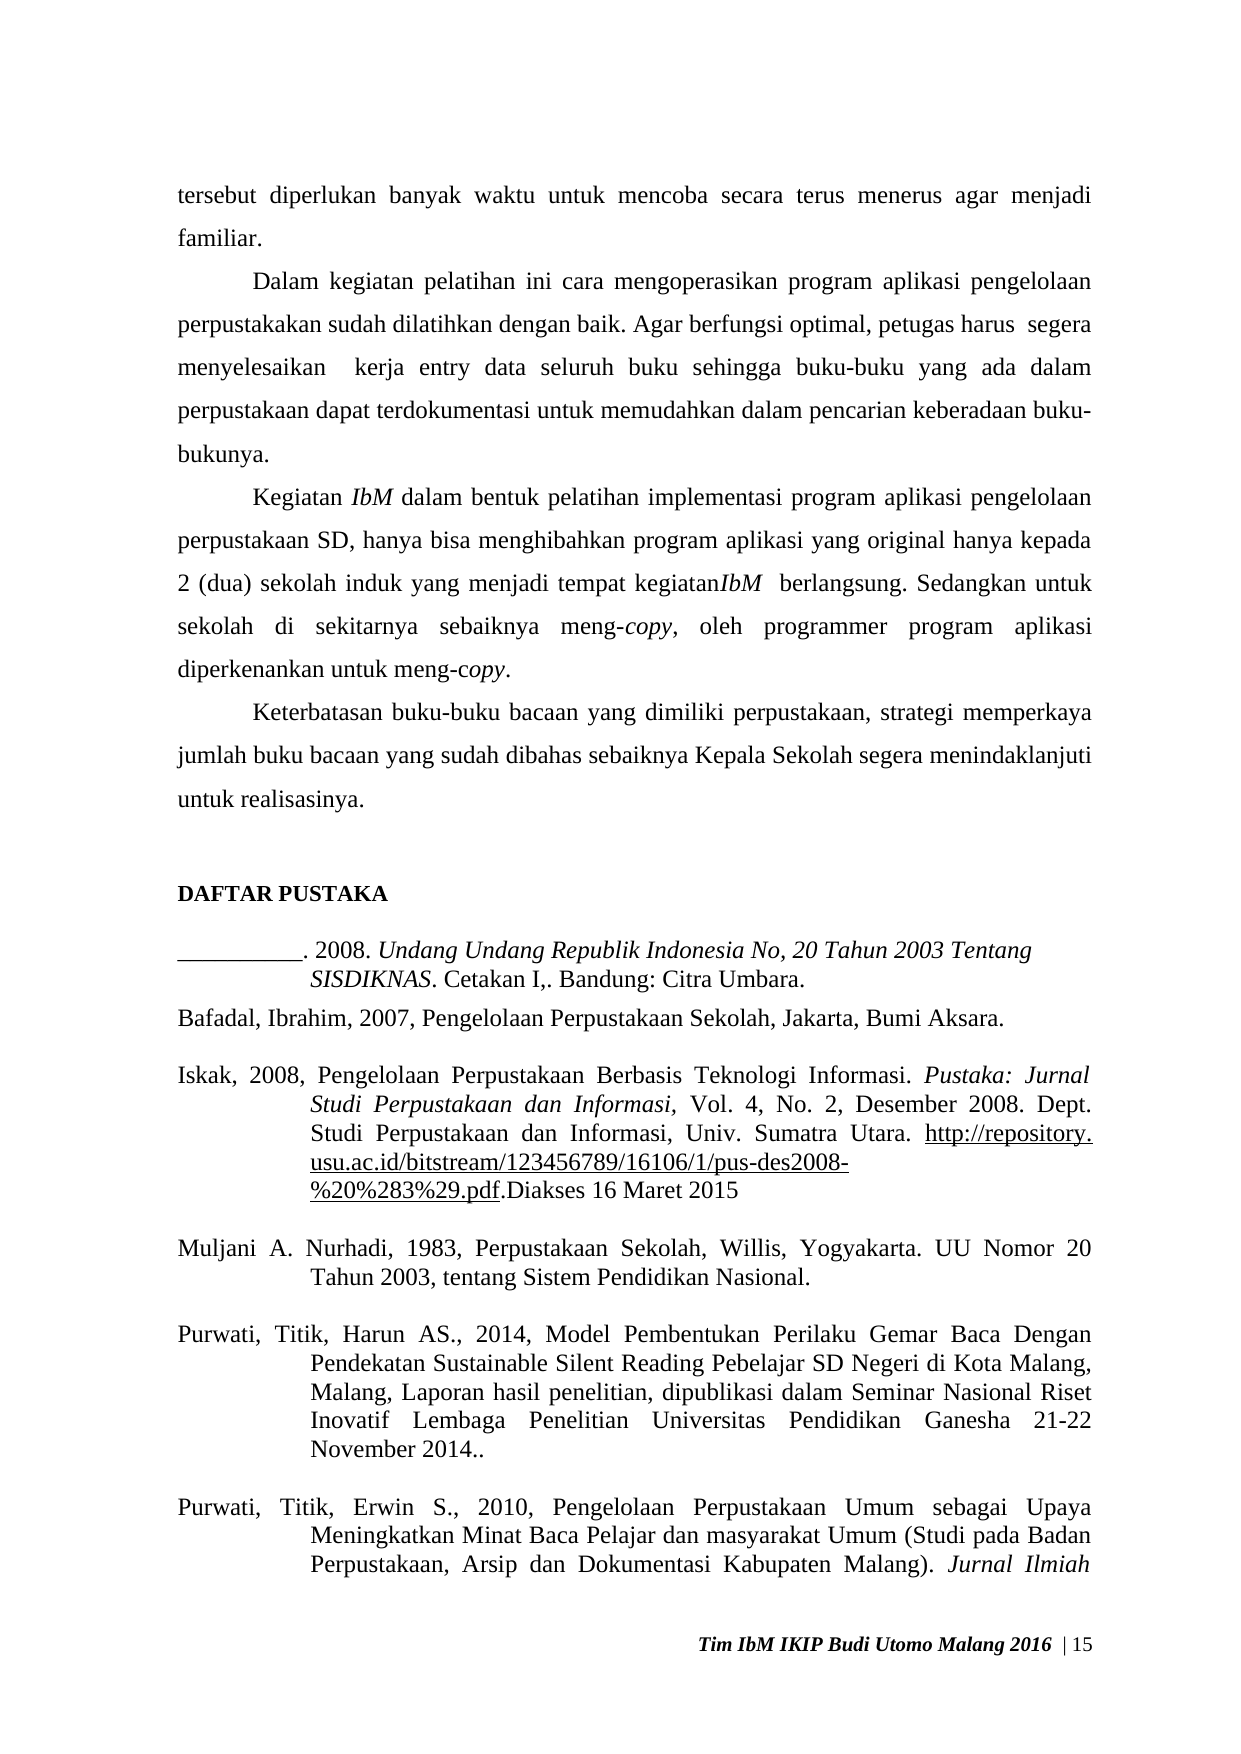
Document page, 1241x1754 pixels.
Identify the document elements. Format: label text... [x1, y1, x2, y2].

text DAFTAR PUSTAKA [177, 880, 1092, 906]
text Bafadal, Ibrahim, 2007, Pengelolaan Perpustakaan Sekolah, Jakarta, Bumi Aksara. [177, 1003, 1092, 1032]
text Purwati, Titik, Harun AS., 2014, Model Pembentukan Perilaku Gemar Baca Dengan Pendekatan Sustainable Silent Reading Pebelajar SD Negeri di Kota Malang, Malang, Laporan hasil penelitian, dipublikasi dalam Seminar Nasional Riset Inovatif Lembaga Penelitian Universitas Pendidikan Ganesha 21-22 November 2014.. [177, 1319, 1092, 1463]
text Dalam kegiatan pelatihan ini cara mengoperasikan program aplikasi pengelolaan perpustakakan sudah dilatihkan dengan baik. Agar berfungsi optimal, petugas harus segera menyelesaikan kerja entry data seluruh buku sehingga buku-buku yang ada dalam perpustakaan dapat terdokumentasi untuk memudahkan dalam pencarian keberadaan buku-bukunya. [177, 266, 1092, 467]
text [177, 180, 1092, 252]
text Iskak, 2008, Pengelolaan Perpustakaan Berbasis Teknologi Informasi. Pustaka: Jurnal Studi Perpustakaan dan Informasi, Vol. 4, No. 2, Desember 2008. Dept. Studi Perpustakaan dan Informasi, Univ. Sumatra Utara. http://repository. usu.ac.id/bitstream/123456789/16106/1/pus-des2008-%20%283%29.pdf.Diakses 16 Maret 2015 [177, 1061, 1092, 1204]
text Kegiatan IbM dalam bentuk pelatihan implementasi program aplikasi pengelolaan perpustakaan SD, hanya bisa menghibahkan program aplikasi yang original hanya kepada 2 (dua) sekolah induk yang menjadi tempat kegiatanIbM berlangsung. Sedangkan untuk sekolah di sekitarnya sebaiknya meng-copy, oleh programmer program aplikasi diperkenankan untuk meng-copy. [177, 482, 1092, 683]
text __________. 2008. Undang Undang Republik Indonesia No, 20 Tahun 2003 Tentang SISDIKNAS. Cetakan I,. Bandung: Citra Umbara. [177, 935, 1092, 993]
text Keterbatasan buku-buku bacaan yang dimiliki perpustakaan, strategi memperkaya jumlah buku bacaan yang sudah dibahas sebaiknya Kepala Sekolah segera menindaklanjuti untuk realisasinya. [177, 697, 1092, 812]
text Muljani A. Nurhadi, 1983, Perpustakaan Sekolah, Willis, Yogyakarta. UU Nomor 20 Tahun 2003, tentang Sistem Pendidikan Nasional. [177, 1233, 1092, 1291]
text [177, 1492, 1092, 1578]
